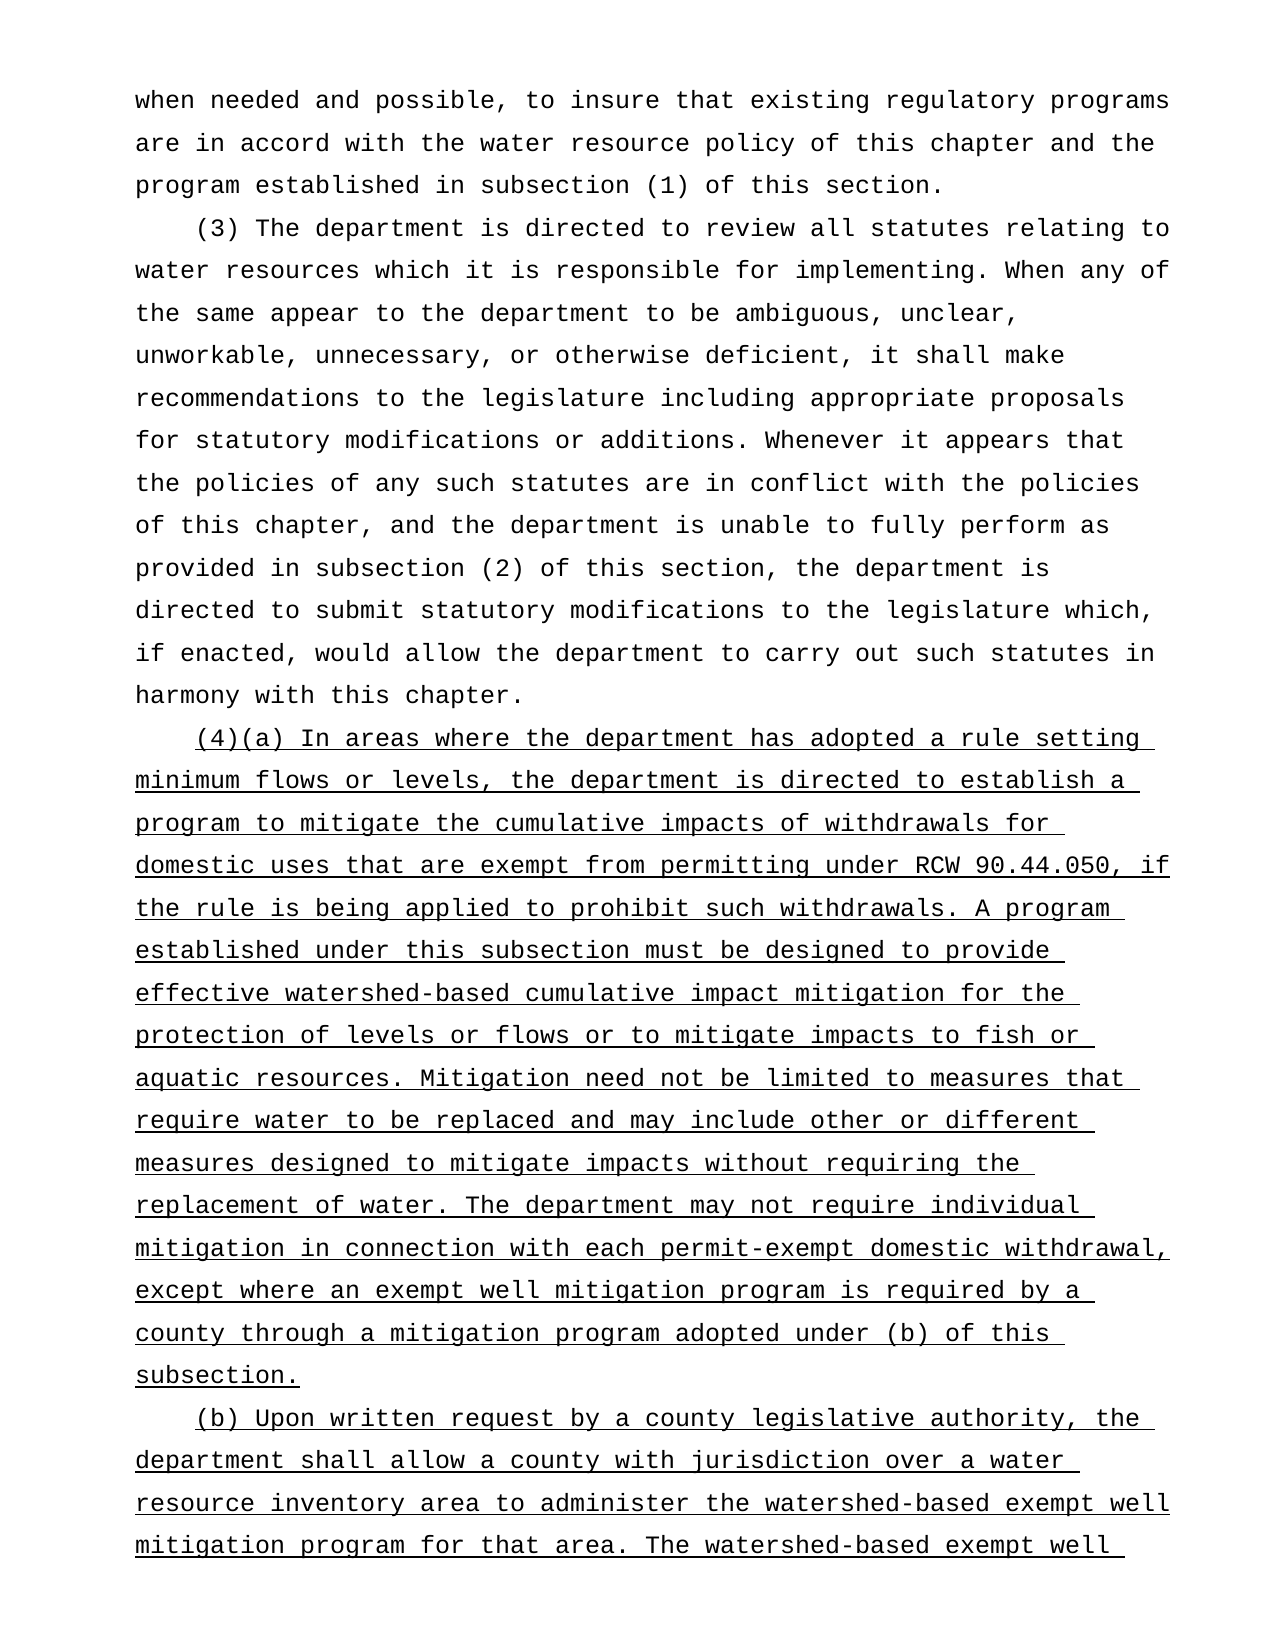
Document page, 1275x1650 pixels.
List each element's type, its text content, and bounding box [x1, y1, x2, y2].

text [135, 1515, 1170, 1562]
text (3) The department is directed to review all statutes relating to water resources which it is responsible for implementing. When any of the same appear to the department to be ambiguous, unclear, unworkable, unnecessary, or otherwise deficient, it shall make recommendations to the legislature including appropriate proposals for statutory modifications or additions. Whenever it appears that the policies of any such statutes are in conflict with the policies of this chapter, and the department is unable to fully perform as provided in subsection (2) of this section, the department is directed to submit statutory modifications to the legislature which, if enacted, would allow the department to carry out such statutes in harmony with this chapter. [135, 202, 1170, 712]
text (4)(a) In areas where the department has adopted a rule setting minimum flows or levels, the department is directed to establish a program to mitigate the cumulative impacts of withdrawals for domestic uses that are exempt from permitting under RCW 90.44.050, if the rule is being applied to prohibit such withdrawals. A program established under this subsection must be designed to provide effective watershed-based cumulative impact mitigation for the protection of levels or flows or to mitigate impacts to fish or aquatic resources. Mitigation need not be limited to measures that require water to be replaced and may include other or different measures designed to mitigate impacts without requiring the replacement of water. The department may not require individual mitigation in connection with each permit-exempt domestic withdrawal, except where an exempt well mitigation program is required by a county through a mitigation program adopted under (b) of this subsection. [135, 878, 1170, 1259]
text (4)(a) In areas where the department has adopted a rule setting minimum flows or levels, the department is directed to establish a program to mitigate the cumulative impacts of withdrawals for domestic uses that are exempt from permitting under RCW 90.44.050, if the rule is being applied to prohibit such withdrawals. A program established under this subsection must be designed to provide effective watershed-based cumulative impact mitigation for the protection of levels or flows or to mitigate impacts to fish or aquatic resources. Mitigation need not be limited to measures that require water to be replaced and may include other or different measures designed to mitigate impacts without requiring the replacement of water. The department may not require individual mitigation in connection with each permit-exempt domestic withdrawal, except where an exempt well mitigation program is required by a county through a mitigation program adopted under (b) of this subsection. [135, 1260, 1170, 1392]
text (4)(a) In areas where the department has adopted a rule setting minimum flows or levels, the department is directed to establish a program to mitigate the cumulative impacts of withdrawals for domestic uses that are exempt from permitting under RCW 90.44.050, if the rule is being applied to prohibit such withdrawals. A program established under this subsection must be designed to provide effective watershed-based cumulative impact mitigation for the protection of levels or flows or to mitigate impacts to fish or aquatic resources. Mitigation need not be limited to measures that require water to be replaced and may include other or different measures designed to mitigate impacts without requiring the replacement of water. The department may not require individual mitigation in connection with each permit-exempt domestic withdrawal, except where an exempt well mitigation program is required by a county through a mitigation program adopted under (b) of this subsection. [135, 712, 1170, 876]
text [135, 75, 1170, 202]
